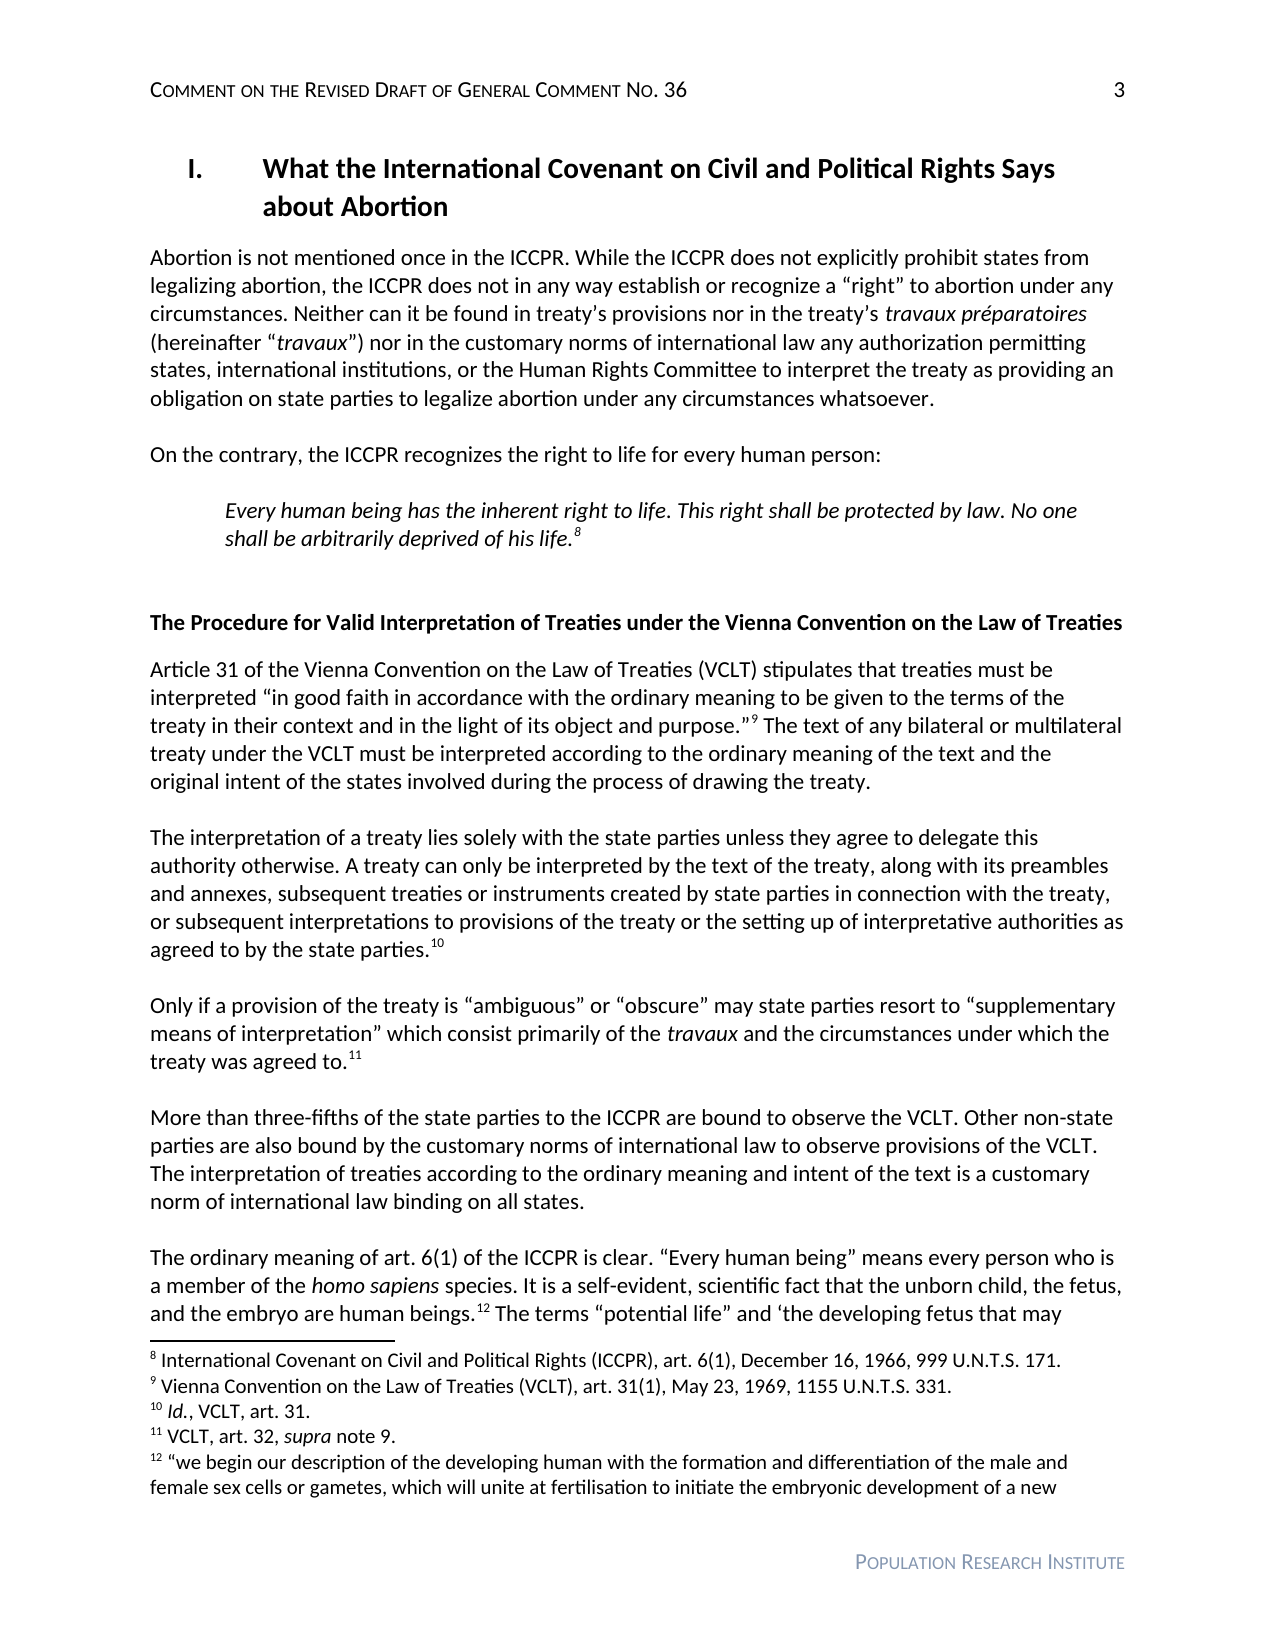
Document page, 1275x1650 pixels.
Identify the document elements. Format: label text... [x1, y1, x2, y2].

text The Procedure for Valid Interpretation of Treaties under the Vienna Convention on the Law of Treaties [150, 608, 1125, 636]
text Article 31 of the Vienna Convention on the Law of Treaties (VCLT) stipulates that treaties must be interpreted “in good faith in accordance with the ordinary meaning to be given to the terms of the treaty in their context and in the light of its object and purpose.” The text of any bilateral or multilateral treaty under the VCLT must be interpreted according to the ordinary meaning of the text and the original intent of the states involved during the process of drawing the treaty. [150, 655, 1125, 795]
list What the International Covenant on Civil and Political Rights Says about Abortion [187, 150, 1125, 224]
text On the contrary, the ICCPR recognizes the right to life for every human person: [150, 440, 1125, 468]
text Abortion is not mentioned once in the ICCPR. While the ICCPR does not explicitly prohibit states from legalizing abortion, the ICCPR does not in any way establish or recognize a “right” to abortion under any circumstances. Neither can it be found in treaty’s provisions nor in the treaty’s travaux préparatoires (hereinafter “travaux”) nor in the customary norms of international law any authorization permitting states, international institutions, or the Human Rights Committee to interpret the treaty as providing an obligation on state parties to legalize abortion under any circumstances whatsoever. [150, 243, 1125, 412]
text Only if a provision of the treaty is “ambiguous” or “obscure” may state parties resort to “supplementary means of interpretation” which consist primarily of the travaux and the circumstances under which the treaty was agreed to. [150, 991, 1125, 1075]
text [150, 1243, 1125, 1327]
text The interpretation of a treaty lies solely with the state parties unless they agree to delegate this authority otherwise. A treaty can only be interpreted by the text of the treaty, along with its preambles and annexes, subsequent treaties or instruments created by state parties in connection with the treaty, or subsequent interpretations to provisions of the treaty or the setting up of interpretative authorities as agreed to by the state parties. [150, 823, 1125, 963]
text More than three-fifths of the state parties to the ICCPR are bound to observe the VCLT. Other non-state parties are also bound by the customary norms of international law to observe provisions of the VCLT. The interpretation of treaties according to the ordinary meaning and intent of the text is a customary norm of international law binding on all states. [150, 1103, 1125, 1215]
text Every human being has the inherent right to life. This right shall be protected by law. No one shall be arbitrarily deprived of his life. [225, 496, 1125, 552]
